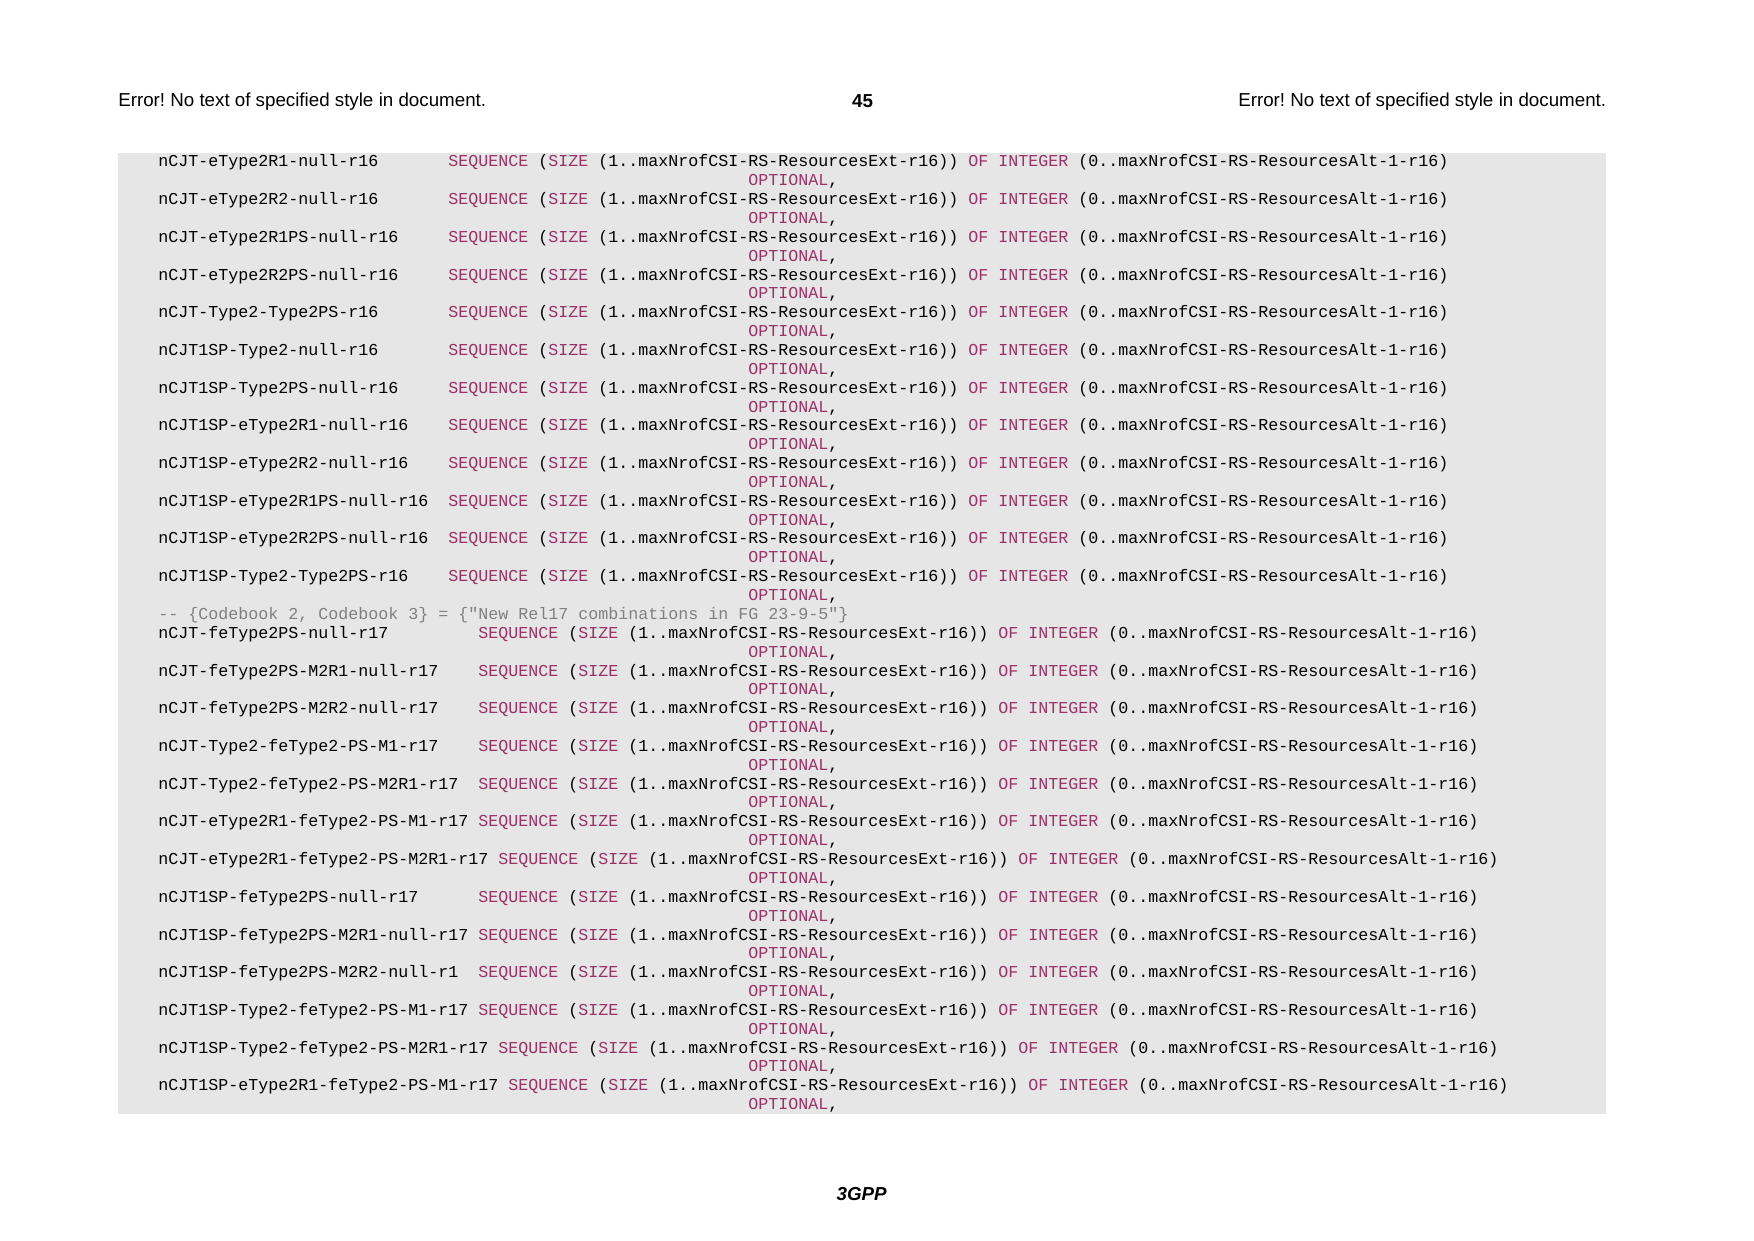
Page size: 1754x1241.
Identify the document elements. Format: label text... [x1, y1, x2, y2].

text nCJT1SP-feType2PS-M2R1-null-r17 SEQUENCE (SIZE (1..maxNrofCSI-RS-ResourcesExt-r16)) OF INTEGER (0..maxNrofCSI-RS-ResourcesAlt-1-r16) [118, 926, 1606, 945]
text nCJT-Type2-Type2PS-r16 SEQUENCE (SIZE (1..maxNrofCSI-RS-ResourcesExt-r16)) OF INTEGER (0..maxNrofCSI-RS-ResourcesAlt-1-r16) [118, 304, 1606, 323]
text nCJT1SP-Type2PS-null-r16 SEQUENCE (SIZE (1..maxNrofCSI-RS-ResourcesExt-r16)) OF INTEGER (0..maxNrofCSI-RS-ResourcesAlt-1-r16) [118, 379, 1606, 398]
text nCJT-Type2-feType2-PS-M2R1-r17 SEQUENCE (SIZE (1..maxNrofCSI-RS-ResourcesExt-r16)) OF INTEGER (0..maxNrofCSI-RS-ResourcesAlt-1-r16) [118, 775, 1606, 794]
text OPTIONAL, [118, 643, 1606, 662]
text nCJT-Type2-feType2-PS-M1-r17 SEQUENCE (SIZE (1..maxNrofCSI-RS-ResourcesExt-r16)) OF INTEGER (0..maxNrofCSI-RS-ResourcesAlt-1-r16) [118, 737, 1606, 756]
text OPTIONAL, [118, 907, 1606, 926]
text nCJT1SP-eType2R2PS-null-r16 SEQUENCE (SIZE (1..maxNrofCSI-RS-ResourcesExt-r16)) OF INTEGER (0..maxNrofCSI-RS-ResourcesAlt-1-r16) [118, 530, 1606, 549]
text OPTIONAL, [118, 587, 1606, 606]
text OPTIONAL, [118, 719, 1606, 737]
text OPTIONAL, [118, 794, 1606, 813]
text OPTIONAL, [118, 869, 1606, 888]
text nCJT-feType2PS-M2R2-null-r17 SEQUENCE (SIZE (1..maxNrofCSI-RS-ResourcesExt-r16)) OF INTEGER (0..maxNrofCSI-RS-ResourcesAlt-1-r16) [118, 700, 1606, 719]
text OPTIONAL, [118, 549, 1606, 568]
text OPTIONAL, [118, 398, 1606, 417]
text nCJT-eType2R1-null-r16 SEQUENCE (SIZE (1..maxNrofCSI-RS-ResourcesExt-r16)) OF INTEGER (0..maxNrofCSI-RS-ResourcesAlt-1-r16) [118, 153, 1606, 172]
text nCJT1SP-eType2R2-null-r16 SEQUENCE (SIZE (1..maxNrofCSI-RS-ResourcesExt-r16)) OF INTEGER (0..maxNrofCSI-RS-ResourcesAlt-1-r16) [118, 455, 1606, 473]
text OPTIONAL, [118, 511, 1606, 530]
text OPTIONAL, [118, 756, 1606, 775]
text nCJT1SP-Type2-Type2PS-r16 SEQUENCE (SIZE (1..maxNrofCSI-RS-ResourcesExt-r16)) OF INTEGER (0..maxNrofCSI-RS-ResourcesAlt-1-r16) [118, 568, 1606, 587]
text OPTIONAL, [118, 681, 1606, 700]
text nCJT1SP-Type2-feType2-PS-M1-r17 SEQUENCE (SIZE (1..maxNrofCSI-RS-ResourcesExt-r16)) OF INTEGER (0..maxNrofCSI-RS-ResourcesAlt-1-r16) [118, 1001, 1606, 1020]
text OPTIONAL, [118, 172, 1606, 191]
text nCJT1SP-eType2R1-null-r16 SEQUENCE (SIZE (1..maxNrofCSI-RS-ResourcesExt-r16)) OF INTEGER (0..maxNrofCSI-RS-ResourcesAlt-1-r16) [118, 417, 1606, 436]
text nCJT-eType2R2-null-r16 SEQUENCE (SIZE (1..maxNrofCSI-RS-ResourcesExt-r16)) OF INTEGER (0..maxNrofCSI-RS-ResourcesAlt-1-r16) [118, 191, 1606, 209]
text nCJT-eType2R1-feType2-PS-M1-r17 SEQUENCE (SIZE (1..maxNrofCSI-RS-ResourcesExt-r16)) OF INTEGER (0..maxNrofCSI-RS-ResourcesAlt-1-r16) [118, 813, 1606, 832]
text nCJT1SP-Type2-null-r16 SEQUENCE (SIZE (1..maxNrofCSI-RS-ResourcesExt-r16)) OF INTEGER (0..maxNrofCSI-RS-ResourcesAlt-1-r16) [118, 342, 1606, 360]
text OPTIONAL, [118, 360, 1606, 379]
text nCJT1SP-eType2R1-feType2-PS-M1-r17 SEQUENCE (SIZE (1..maxNrofCSI-RS-ResourcesExt-r16)) OF INTEGER (0..maxNrofCSI-RS-ResourcesAlt-1-r16) [118, 1077, 1606, 1096]
text nCJT-eType2R2PS-null-r16 SEQUENCE (SIZE (1..maxNrofCSI-RS-ResourcesExt-r16)) OF INTEGER (0..maxNrofCSI-RS-ResourcesAlt-1-r16) [118, 266, 1606, 285]
text nCJT-feType2PS-M2R1-null-r17 SEQUENCE (SIZE (1..maxNrofCSI-RS-ResourcesExt-r16)) OF INTEGER (0..maxNrofCSI-RS-ResourcesAlt-1-r16) [118, 662, 1606, 681]
text OPTIONAL, [118, 1096, 1606, 1114]
text nCJT1SP-feType2PS-M2R2-null-r1 SEQUENCE (SIZE (1..maxNrofCSI-RS-ResourcesExt-r16)) OF INTEGER (0..maxNrofCSI-RS-ResourcesAlt-1-r16) [118, 964, 1606, 983]
text nCJT1SP-Type2-feType2-PS-M2R1-r17 SEQUENCE (SIZE (1..maxNrofCSI-RS-ResourcesExt-r16)) OF INTEGER (0..maxNrofCSI-RS-ResourcesAlt-1-r16) [118, 1039, 1606, 1058]
text OPTIONAL, [118, 832, 1606, 851]
text OPTIONAL, [118, 436, 1606, 455]
text nCJT1SP-feType2PS-null-r17 SEQUENCE (SIZE (1..maxNrofCSI-RS-ResourcesExt-r16)) OF INTEGER (0..maxNrofCSI-RS-ResourcesAlt-1-r16) [118, 888, 1606, 907]
text OPTIONAL, [118, 983, 1606, 1001]
text nCJT-eType2R1PS-null-r16 SEQUENCE (SIZE (1..maxNrofCSI-RS-ResourcesExt-r16)) OF INTEGER (0..maxNrofCSI-RS-ResourcesAlt-1-r16) [118, 228, 1606, 247]
text OPTIONAL, [118, 945, 1606, 964]
text nCJT-feType2PS-null-r17 SEQUENCE (SIZE (1..maxNrofCSI-RS-ResourcesExt-r16)) OF INTEGER (0..maxNrofCSI-RS-ResourcesAlt-1-r16) [118, 624, 1606, 643]
text nCJT-eType2R1-feType2-PS-M2R1-r17 SEQUENCE (SIZE (1..maxNrofCSI-RS-ResourcesExt-r16)) OF INTEGER (0..maxNrofCSI-RS-ResourcesAlt-1-r16) [118, 851, 1606, 869]
text OPTIONAL, [118, 285, 1606, 304]
text OPTIONAL, [118, 323, 1606, 342]
text nCJT1SP-eType2R1PS-null-r16 SEQUENCE (SIZE (1..maxNrofCSI-RS-ResourcesExt-r16)) OF INTEGER (0..maxNrofCSI-RS-ResourcesAlt-1-r16) [118, 492, 1606, 511]
text OPTIONAL, [118, 1058, 1606, 1077]
text OPTIONAL, [118, 209, 1606, 228]
text OPTIONAL, [118, 473, 1606, 492]
text OPTIONAL, [118, 1020, 1606, 1039]
text OPTIONAL, [118, 247, 1606, 266]
text -- {Codebook 2, Codebook 3} = {"New Rel17 combinations in FG 23-9-5"} [118, 606, 1606, 624]
